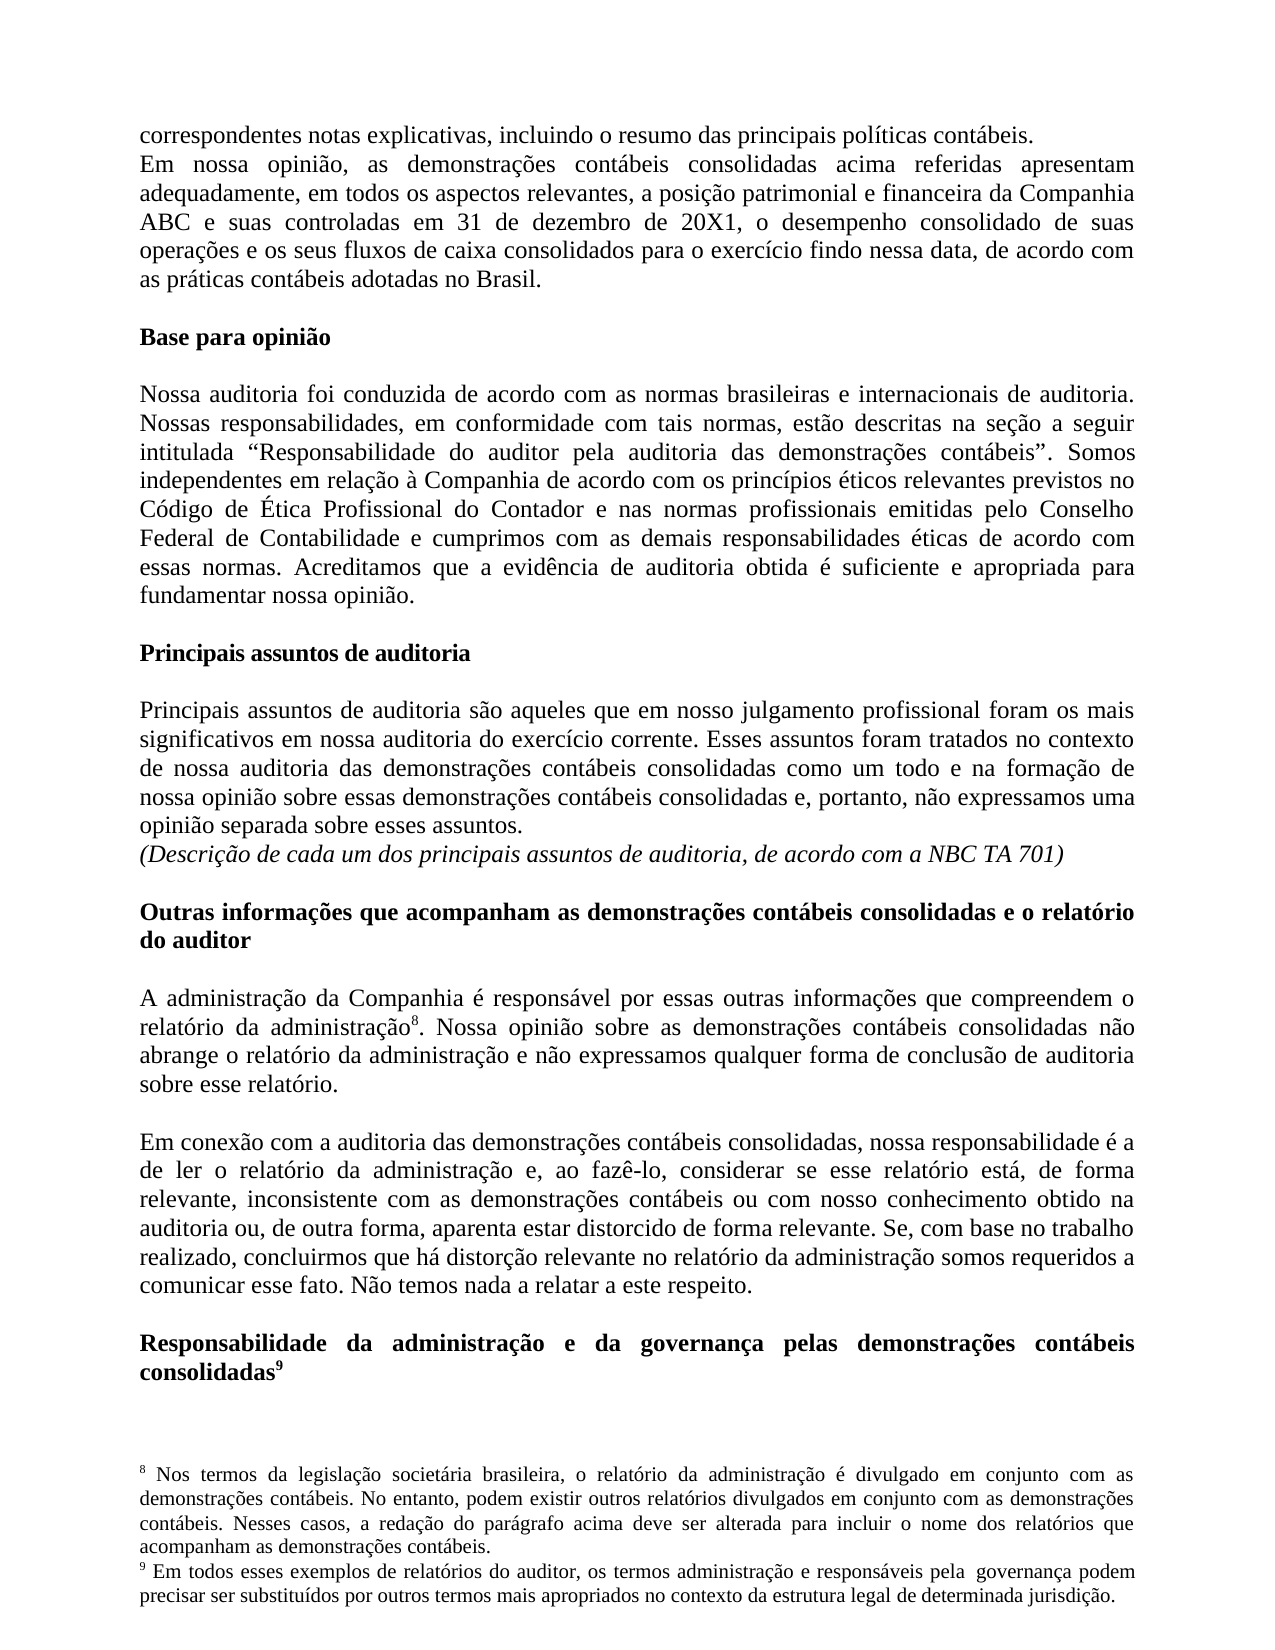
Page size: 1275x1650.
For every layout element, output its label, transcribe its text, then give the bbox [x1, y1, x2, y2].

text Em nossa opinião, as demonstrações contábeis consolidadas acima referidas apresentam adequadamente, em todos os aspectos relevantes, a posição patrimonial e financeira da Companhia ABC e suas controladas em 31 de dezembro de 20X1, o desempenho consolidado de suas operações e os seus fluxos de caixa consolidados para o exercício findo nessa data, de acordo com as práticas contábeis adotadas no Brasil. [139, 149, 1136, 293]
text Outras informações que acompanham as demonstrações contábeis consolidadas e o relatório do auditor [139, 897, 1136, 954]
text Responsabilidade da administração e da governança pelas demonstrações contábeis consolidadas [139, 1328, 1136, 1385]
text Principais assuntos de auditoria [139, 638, 1136, 667]
text Base para opinião [139, 322, 1136, 350]
text Em conexão com a auditoria das demonstrações contábeis consolidadas, nossa responsabilidade é a de ler o relatório da administração e, ao fazê-lo, considerar se esse relatório está, de forma relevante, inconsistente com as demonstrações contábeis ou com nosso conhecimento obtido na auditoria ou, de outra forma, aparenta estar distorcido de forma relevante. Se, com base no trabalho realizado, concluirmos que há distorção relevante no relatório da administração somos requeridos a comunicar esse fato. Não temos nada a relatar a este respeito. [139, 1127, 1136, 1299]
text (Descrição de cada um dos principais assuntos de auditoria, de acordo com a NBC TA 701) [139, 839, 1136, 868]
text Principais assuntos de auditoria são aqueles que em nosso julgamento profissional foram os mais significativos em nossa auditoria do exercício corrente. Esses assuntos foram tratados no contexto de nossa auditoria das demonstrações contábeis consolidadas como um todo e na formação de nossa opinião sobre essas demonstrações contábeis consolidadas e, portanto, não expressamos uma opinião separada sobre esses assuntos. [139, 695, 1136, 839]
text A administração da Companhia é responsável por essas outras informações que compreendem o relatório da administração. Nossa opinião sobre as demonstrações contábeis consolidadas não abrange o relatório da administração e não expressamos qualquer forma de conclusão de auditoria sobre esse relatório. [139, 954, 1136, 1098]
text Nossa auditoria foi conduzida de acordo com as normas brasileiras e internacionais de auditoria. Nossas responsabilidades, em conformidade com tais normas, estão descritas na seção a seguir intitulada “Responsabilidade do auditor pela auditoria das demonstrações contábeis”. Somos independentes em relação à Companhia de acordo com os princípios éticos relevantes previstos no Código de Ética Profissional do Contador e nas normas profissionais emitidas pelo Conselho Federal de Contabilidade e cumprimos com as demais responsabilidades éticas de acordo com essas normas. Acreditamos que a evidência de auditoria obtida é suficiente e apropriada para fundamentar nossa opinião. [139, 379, 1136, 609]
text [139, 120, 1136, 149]
